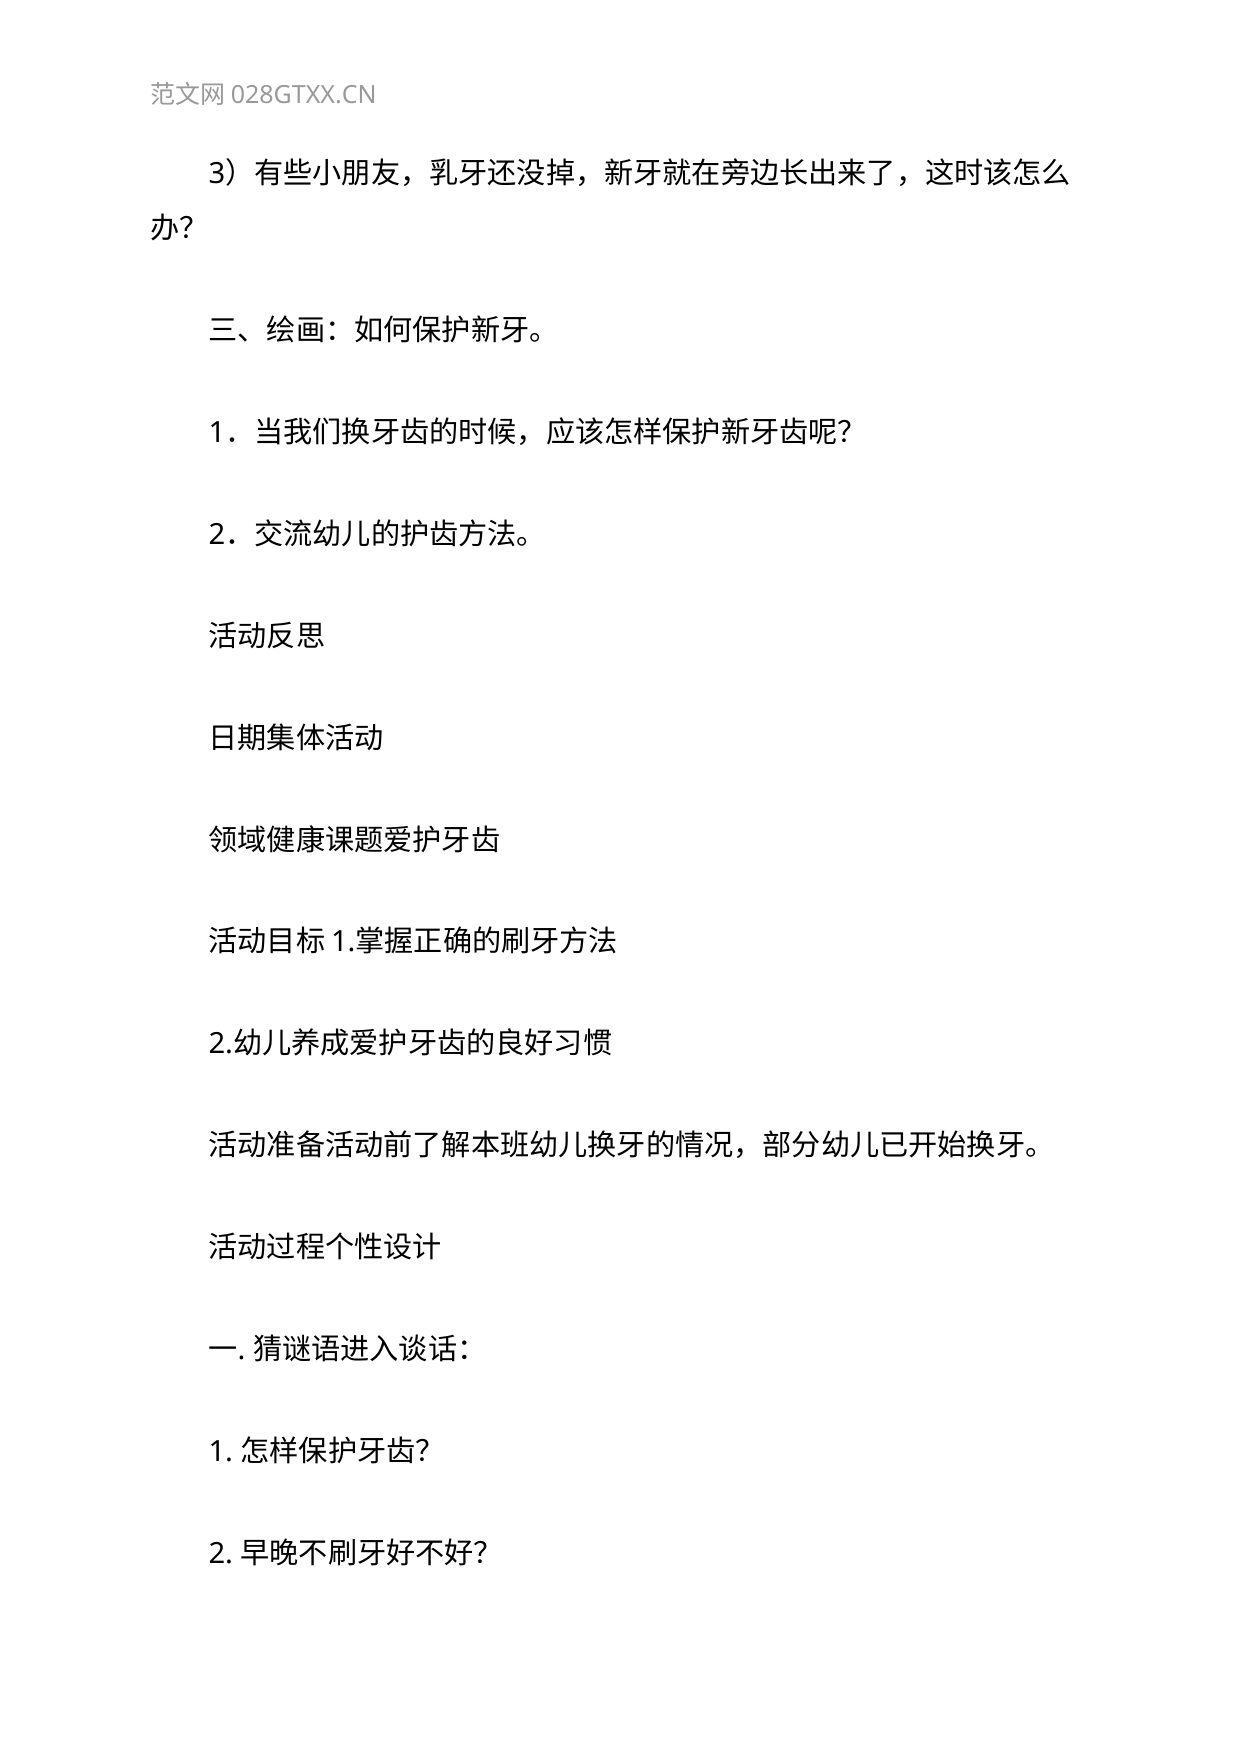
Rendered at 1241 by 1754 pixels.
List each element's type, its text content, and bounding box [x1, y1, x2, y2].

text 1．当我们换牙齿的时候，应该怎样保护新牙齿呢？ [150, 408, 1090, 451]
text 2．交流幼儿的护齿方法。 [150, 511, 1090, 553]
text 1. 怎样保护牙齿？ [150, 1427, 1090, 1470]
text 活动过程个性设计 [150, 1223, 1090, 1266]
text 活动目标1.掌握正确的刷牙方法 [150, 918, 1090, 960]
text 活动反思 [150, 612, 1090, 655]
text 2.幼儿养成爱护牙齿的良好习惯 [150, 1020, 1090, 1062]
text 领域健康课题爱护牙齿 [150, 816, 1090, 858]
text 3）有些小朋友，乳牙还没掉，新牙就在旁边长出来了，这时该怎么办？ [150, 150, 1090, 247]
text 三、绘画：如何保护新牙。 [150, 307, 1090, 349]
text 日期集体活动 [150, 714, 1090, 757]
text 一. 猜谜语进入谈话： [150, 1325, 1090, 1368]
text 2. 早晚不刷牙好不好？ [150, 1529, 1090, 1572]
text 活动准备活动前了解本班幼儿换牙的情况，部分幼儿已开始换牙。 [150, 1122, 1090, 1164]
